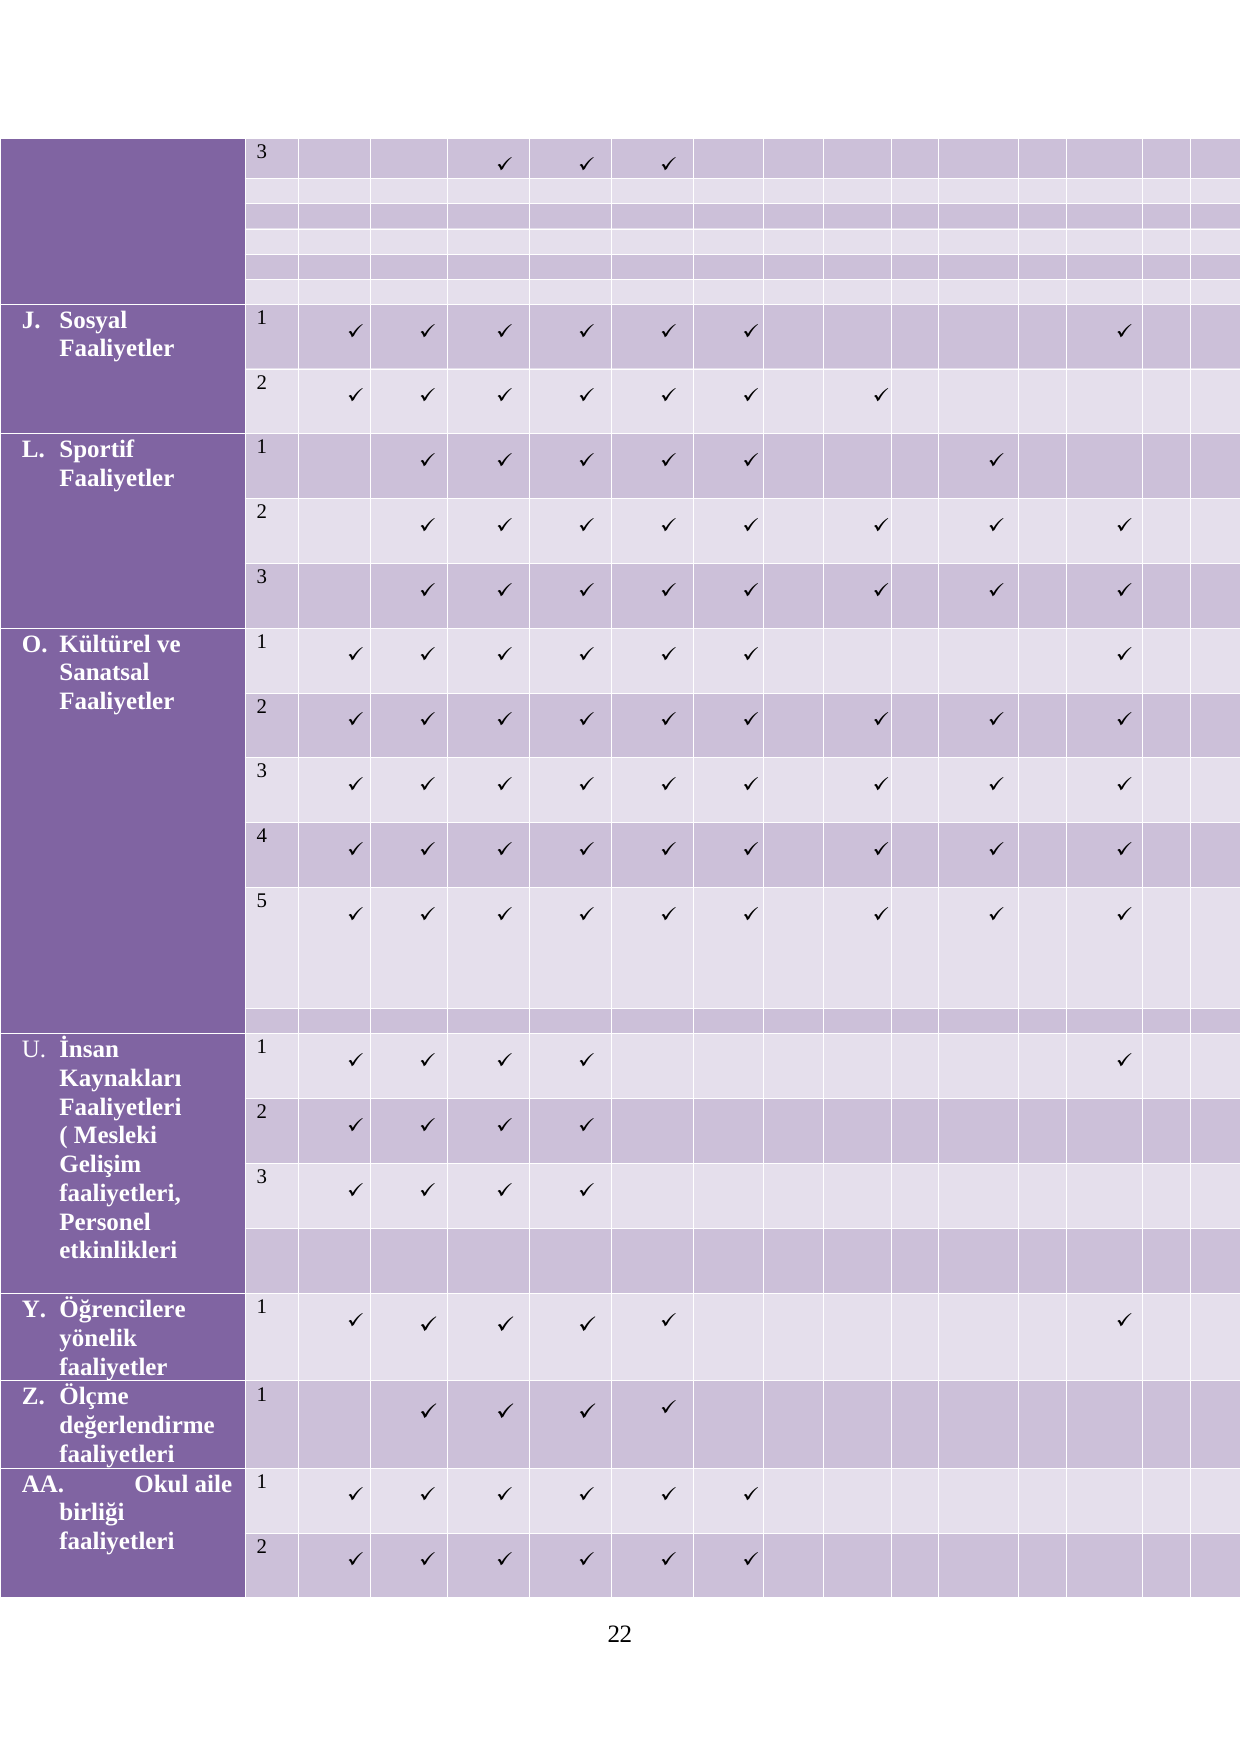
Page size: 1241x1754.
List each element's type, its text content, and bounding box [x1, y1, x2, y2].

table_cell [1143, 139, 1190, 178]
table_cell [299, 1164, 370, 1228]
table_cell [939, 280, 1018, 304]
table_cell [612, 694, 693, 757]
table_cell [246, 280, 298, 304]
table_cell 2 [246, 694, 298, 757]
table_cell [371, 230, 447, 253]
table_cell [824, 370, 891, 433]
table_cell [448, 230, 529, 253]
table_cell [1019, 1229, 1066, 1293]
table_cell [448, 1469, 529, 1532]
table_cell [1067, 280, 1142, 304]
table_cell [1191, 1381, 1240, 1468]
table_cell [246, 230, 298, 253]
table_cell [892, 758, 938, 822]
table_cell [530, 1381, 611, 1468]
table_cell 5 [246, 888, 298, 1008]
table_cell [824, 629, 891, 692]
table_cell [448, 434, 529, 498]
table_cell [246, 1229, 298, 1293]
table_cell [612, 1099, 693, 1163]
table_cell [824, 1009, 891, 1033]
table_cell [371, 1469, 447, 1532]
table_cell [612, 629, 693, 692]
table_cell [612, 823, 693, 887]
table_cell [1143, 694, 1190, 757]
table_cell [530, 758, 611, 822]
table_cell [1143, 758, 1190, 822]
table_cell [694, 305, 763, 368]
table_cell [1019, 1009, 1066, 1033]
table_cell [764, 1381, 823, 1468]
table_cell [764, 1164, 823, 1228]
table_cell [530, 1099, 611, 1163]
table_cell [530, 204, 611, 228]
table_cell [694, 1164, 763, 1228]
table_cell [612, 1009, 693, 1033]
table_cell [1019, 758, 1066, 822]
table_cell [612, 139, 693, 178]
table_cell [1067, 1294, 1142, 1380]
table_cell [1067, 758, 1142, 822]
table_cell [448, 204, 529, 228]
table_cell [448, 888, 529, 1008]
table_cell [824, 1381, 891, 1468]
table_cell [892, 179, 938, 203]
table_cell [1019, 1099, 1066, 1163]
table_cell [939, 823, 1018, 887]
table_cell [1067, 179, 1142, 203]
table_cell [892, 305, 938, 368]
table_cell [1067, 230, 1142, 253]
table_cell [1143, 434, 1190, 498]
table_cell [939, 434, 1018, 498]
table_cell [1019, 1164, 1066, 1228]
table_cell [530, 1034, 611, 1098]
table_cell [764, 564, 823, 628]
table_cell [530, 629, 611, 692]
table_cell [448, 758, 529, 822]
table_cell [939, 139, 1018, 178]
table_cell [824, 1534, 891, 1597]
table_cell 1 [246, 1034, 298, 1098]
table_cell [892, 1381, 938, 1468]
table_cell [939, 758, 1018, 822]
table_cell [371, 139, 447, 178]
table_cell [448, 823, 529, 887]
table_cell [824, 139, 891, 178]
table_cell [892, 139, 938, 178]
table_cell [824, 1469, 891, 1532]
table_cell [824, 1034, 891, 1098]
table_cell [612, 179, 693, 203]
table_cell [612, 305, 693, 368]
table_cell [694, 1294, 763, 1380]
table_cell [1143, 629, 1190, 692]
table_cell [530, 823, 611, 887]
table_cell [1191, 1294, 1240, 1380]
table_cell [939, 370, 1018, 433]
table_cell [530, 1009, 611, 1033]
table_cell [694, 1469, 763, 1532]
table_cell [892, 564, 938, 628]
table_cell [299, 758, 370, 822]
table_cell [1019, 230, 1066, 253]
table_cell [530, 1229, 611, 1293]
table_cell Okul aile birliği faaliyetleri [1, 1469, 245, 1597]
table_cell [764, 694, 823, 757]
table_cell [764, 179, 823, 203]
table_cell [1143, 888, 1190, 1008]
table_cell [1143, 280, 1190, 304]
table_cell [1067, 1099, 1142, 1163]
table_cell [939, 1469, 1018, 1532]
table_cell [892, 629, 938, 692]
table_cell [371, 280, 447, 304]
table_cell [939, 1534, 1018, 1597]
table_cell [299, 564, 370, 628]
table_cell [1019, 823, 1066, 887]
table_cell [764, 1034, 823, 1098]
table_cell [939, 1099, 1018, 1163]
table_cell [1191, 629, 1240, 692]
table_cell [612, 1164, 693, 1228]
table_cell [892, 1229, 938, 1293]
table_cell [448, 694, 529, 757]
table_cell İnsan Kaynakları Faaliyetleri ( Mesleki Gelişim faaliyetleri, Personel etkinlikleri [1, 1034, 245, 1293]
table_cell [371, 255, 447, 279]
table_cell [892, 204, 938, 228]
table_cell [764, 230, 823, 253]
table_cell [1143, 1469, 1190, 1532]
table_cell [612, 1294, 693, 1380]
table_cell [1191, 758, 1240, 822]
table_cell [371, 1229, 447, 1293]
table_cell [1019, 434, 1066, 498]
table_cell [892, 1164, 938, 1228]
table_cell [1191, 1229, 1240, 1293]
table_cell [371, 179, 447, 203]
table_cell [371, 629, 447, 692]
table_cell [892, 1534, 938, 1597]
table_cell [530, 1534, 611, 1597]
table_cell [1191, 1099, 1240, 1163]
table_cell [612, 280, 693, 304]
table_cell [448, 280, 529, 304]
table_cell [530, 564, 611, 628]
table_cell [824, 204, 891, 228]
table_cell [371, 499, 447, 563]
table_cell [824, 179, 891, 203]
table_cell [612, 1534, 693, 1597]
table_cell [824, 694, 891, 757]
table_cell [939, 1381, 1018, 1468]
table_cell 1 [246, 629, 298, 692]
table_cell [448, 370, 529, 433]
table_cell [824, 823, 891, 887]
table_cell [892, 434, 938, 498]
table_cell [530, 230, 611, 253]
table_cell [246, 1009, 298, 1033]
table_cell [371, 1381, 447, 1468]
table_cell [694, 564, 763, 628]
table_cell [299, 204, 370, 228]
table_cell [824, 888, 891, 1008]
table_cell [612, 434, 693, 498]
table_cell [299, 370, 370, 433]
table_cell Sosyal Faaliyetler [1, 305, 245, 433]
table_cell [299, 1381, 370, 1468]
table_cell [694, 370, 763, 433]
table_cell [612, 758, 693, 822]
table_cell [371, 1099, 447, 1163]
table_cell [448, 629, 529, 692]
table_cell [246, 204, 298, 228]
table_cell [530, 694, 611, 757]
table_cell [939, 305, 1018, 368]
table_cell [764, 823, 823, 887]
table_cell [299, 1534, 370, 1597]
table_cell Ölçme değerlendirme faaliyetleri [1, 1381, 245, 1468]
table_cell [1191, 564, 1240, 628]
table_cell [448, 1294, 529, 1380]
table_cell [299, 823, 370, 887]
table_cell [448, 564, 529, 628]
table_cell [299, 280, 370, 304]
table_cell [892, 499, 938, 563]
table_cell [1143, 1534, 1190, 1597]
table_cell [764, 1469, 823, 1532]
table_cell 3 [246, 564, 298, 628]
table_cell [1191, 230, 1240, 253]
table_cell [1143, 255, 1190, 279]
table_cell [1191, 1469, 1240, 1532]
table_cell Sportif Faaliyetler [1, 434, 245, 628]
table_cell [824, 305, 891, 368]
table_cell [448, 1164, 529, 1228]
table_cell [764, 204, 823, 228]
table_cell [371, 823, 447, 887]
table_cell [764, 434, 823, 498]
table_cell [892, 370, 938, 433]
table_cell [939, 1009, 1018, 1033]
table_cell [448, 179, 529, 203]
table_cell [764, 758, 823, 822]
table_cell [1067, 1381, 1142, 1468]
table_cell [892, 694, 938, 757]
table_cell [694, 230, 763, 253]
table_cell [892, 888, 938, 1008]
table_cell [448, 1534, 529, 1597]
table_cell [371, 1534, 447, 1597]
table_cell [299, 888, 370, 1008]
table_cell [299, 1229, 370, 1293]
table_cell [530, 434, 611, 498]
table_cell [1067, 434, 1142, 498]
table_cell [939, 230, 1018, 253]
table_cell [764, 888, 823, 1008]
table_cell 1 [246, 1381, 298, 1468]
table_cell [1019, 280, 1066, 304]
table_cell [939, 1294, 1018, 1380]
table_cell [371, 370, 447, 433]
table_cell [530, 255, 611, 279]
table_cell [892, 1034, 938, 1098]
table_cell [1191, 499, 1240, 563]
table_cell [448, 1099, 529, 1163]
table_cell [694, 1099, 763, 1163]
table_cell [824, 499, 891, 563]
table_cell [1019, 139, 1066, 178]
table_cell [1191, 888, 1240, 1008]
table_cell [1143, 179, 1190, 203]
table_cell [246, 179, 298, 203]
table_cell [1019, 255, 1066, 279]
table_cell [1143, 204, 1190, 228]
table_cell [1191, 1534, 1240, 1597]
table_cell [612, 1381, 693, 1468]
table_cell [1067, 1534, 1142, 1597]
table_cell [612, 230, 693, 253]
table_cell [764, 305, 823, 368]
table_cell 1 [246, 1469, 298, 1532]
table_cell [530, 1164, 611, 1228]
table_cell [371, 758, 447, 822]
table_cell [448, 1009, 529, 1033]
table_cell [1067, 204, 1142, 228]
table_cell [1067, 1034, 1142, 1098]
table_cell [246, 255, 298, 279]
table_cell [764, 370, 823, 433]
table_cell [1191, 370, 1240, 433]
table_cell [694, 1009, 763, 1033]
table_cell [694, 179, 763, 203]
table_cell [694, 823, 763, 887]
table_cell [612, 1469, 693, 1532]
table_cell [1019, 1469, 1066, 1532]
table_cell [448, 139, 529, 178]
table_cell [612, 255, 693, 279]
table_cell [824, 758, 891, 822]
table_cell [299, 139, 370, 178]
table_cell [1019, 1534, 1066, 1597]
table_cell [694, 1534, 763, 1597]
table_cell [939, 179, 1018, 203]
table_cell [371, 204, 447, 228]
table_cell [371, 1294, 447, 1380]
table_cell [1067, 629, 1142, 692]
table_cell [939, 694, 1018, 757]
table_cell [1067, 305, 1142, 368]
table_cell [1019, 305, 1066, 368]
table_cell [448, 1381, 529, 1468]
table_cell 1 [246, 305, 298, 368]
table_cell [612, 499, 693, 563]
table_cell [764, 629, 823, 692]
table_cell [824, 280, 891, 304]
table_cell [1143, 823, 1190, 887]
table_cell [764, 1229, 823, 1293]
table_cell [299, 230, 370, 253]
table_cell [1019, 204, 1066, 228]
table_cell 2 [246, 370, 298, 433]
table_cell [1019, 1294, 1066, 1380]
table_cell [694, 434, 763, 498]
table_cell [1143, 1381, 1190, 1468]
table_cell [1019, 629, 1066, 692]
table_cell [530, 280, 611, 304]
table_cell [1143, 305, 1190, 368]
table_cell [1143, 1099, 1190, 1163]
table_cell [371, 1009, 447, 1033]
table_cell [1067, 370, 1142, 433]
table_cell [371, 434, 447, 498]
table_cell [1143, 1009, 1190, 1033]
table_cell [764, 1294, 823, 1380]
table_cell [530, 1294, 611, 1380]
table_cell [1191, 1009, 1240, 1033]
table_cell [764, 1534, 823, 1597]
table_cell [939, 1034, 1018, 1098]
table_cell [939, 1164, 1018, 1228]
table_cell [1191, 694, 1240, 757]
table_cell [371, 305, 447, 368]
table_cell [1067, 139, 1142, 178]
table_cell [530, 370, 611, 433]
table_cell [764, 280, 823, 304]
table_cell [299, 1099, 370, 1163]
table_cell [448, 499, 529, 563]
table_cell [612, 1034, 693, 1098]
table_cell [1191, 434, 1240, 498]
table_cell [299, 1009, 370, 1033]
table_cell [694, 499, 763, 563]
table_cell [892, 1099, 938, 1163]
table_cell [939, 888, 1018, 1008]
table_cell [1143, 230, 1190, 253]
table_cell [1067, 694, 1142, 757]
table_cell [299, 305, 370, 368]
table_cell [1191, 305, 1240, 368]
table_cell [1019, 694, 1066, 757]
table_cell [1191, 1034, 1240, 1098]
table_cell [299, 434, 370, 498]
table_cell 2 [246, 499, 298, 563]
table_cell [448, 1034, 529, 1098]
table_cell Öğrencilere yönelik faaliyetler [1, 1294, 245, 1380]
table_cell [371, 1034, 447, 1098]
table_cell [824, 1229, 891, 1293]
table_cell [530, 305, 611, 368]
table_cell [1067, 888, 1142, 1008]
table_cell [892, 230, 938, 253]
table_cell [1143, 1229, 1190, 1293]
table_cell [939, 629, 1018, 692]
table_cell [694, 139, 763, 178]
table_cell [939, 564, 1018, 628]
table_cell 1 [246, 1294, 298, 1380]
table_cell [1191, 179, 1240, 203]
table_cell [939, 255, 1018, 279]
table_cell [892, 1469, 938, 1532]
table_cell [824, 1099, 891, 1163]
table_cell 1 [246, 434, 298, 498]
table_cell [1019, 179, 1066, 203]
table_cell [694, 1381, 763, 1468]
table_cell [939, 499, 1018, 563]
table_cell [299, 499, 370, 563]
table_cell [694, 1229, 763, 1293]
table_cell [1019, 499, 1066, 563]
table_cell Kültürel ve Sanatsal Faaliyetler [1, 629, 245, 1033]
table_cell [299, 1469, 370, 1532]
table_cell [694, 204, 763, 228]
table_cell [694, 255, 763, 279]
table_cell [299, 1034, 370, 1098]
table_cell [892, 1294, 938, 1380]
table_cell 2 [246, 1534, 298, 1597]
table_cell 3 [246, 758, 298, 822]
table_cell [1143, 370, 1190, 433]
table_cell [299, 255, 370, 279]
table_cell [371, 888, 447, 1008]
table_cell [824, 255, 891, 279]
table_cell [1191, 823, 1240, 887]
table_cell 3 [246, 1164, 298, 1228]
table_cell [939, 1229, 1018, 1293]
table_cell [892, 1009, 938, 1033]
table_cell [824, 564, 891, 628]
table_cell [1019, 888, 1066, 1008]
table_cell [530, 888, 611, 1008]
table_cell [1019, 370, 1066, 433]
table_cell [612, 370, 693, 433]
table_cell [299, 629, 370, 692]
table_cell [694, 694, 763, 757]
table_cell [448, 305, 529, 368]
table_cell [448, 1229, 529, 1293]
table_cell [764, 499, 823, 563]
table_cell [371, 694, 447, 757]
table_cell [939, 204, 1018, 228]
table_cell [892, 823, 938, 887]
table_cell [1067, 823, 1142, 887]
table_cell 2 [246, 1099, 298, 1163]
table_cell 3 [246, 139, 298, 178]
table_cell [299, 1294, 370, 1380]
table_cell [1067, 1229, 1142, 1293]
table_cell [1067, 1164, 1142, 1228]
table_cell [1067, 1469, 1142, 1532]
table_cell [1067, 499, 1142, 563]
table_cell [371, 1164, 447, 1228]
table_cell [1191, 204, 1240, 228]
table_cell [1143, 564, 1190, 628]
table_cell [612, 1229, 693, 1293]
table_cell [1191, 139, 1240, 178]
table_cell [824, 230, 891, 253]
table_cell [530, 1469, 611, 1532]
table_cell [530, 499, 611, 563]
table_cell [1019, 1381, 1066, 1468]
table_cell [612, 564, 693, 628]
table_cell [299, 694, 370, 757]
table_cell [1019, 1034, 1066, 1098]
table_cell [824, 434, 891, 498]
table_cell [824, 1164, 891, 1228]
table_cell [1143, 1034, 1190, 1098]
table_cell [764, 139, 823, 178]
table_cell [1143, 499, 1190, 563]
table_cell [892, 255, 938, 279]
table_cell 4 [246, 823, 298, 887]
table_cell [1191, 280, 1240, 304]
table_cell [612, 888, 693, 1008]
table_cell [694, 888, 763, 1008]
table_cell [448, 255, 529, 279]
table_cell [764, 1099, 823, 1163]
table_cell [694, 280, 763, 304]
table_cell [1067, 564, 1142, 628]
table_cell [612, 204, 693, 228]
table_cell [371, 564, 447, 628]
table_cell [1191, 255, 1240, 279]
table_cell [694, 629, 763, 692]
table_cell [530, 139, 611, 178]
table_cell [1019, 564, 1066, 628]
table_cell [1067, 255, 1142, 279]
table_cell [824, 1294, 891, 1380]
table_cell [1067, 1009, 1142, 1033]
table_cell [694, 758, 763, 822]
table_cell [1143, 1294, 1190, 1380]
table_cell [892, 280, 938, 304]
table_cell [764, 1009, 823, 1033]
table_cell [1191, 1164, 1240, 1228]
table_cell [694, 1034, 763, 1098]
table_cell [764, 255, 823, 279]
table_cell [530, 179, 611, 203]
table_cell [1143, 1164, 1190, 1228]
table_cell [299, 179, 370, 203]
